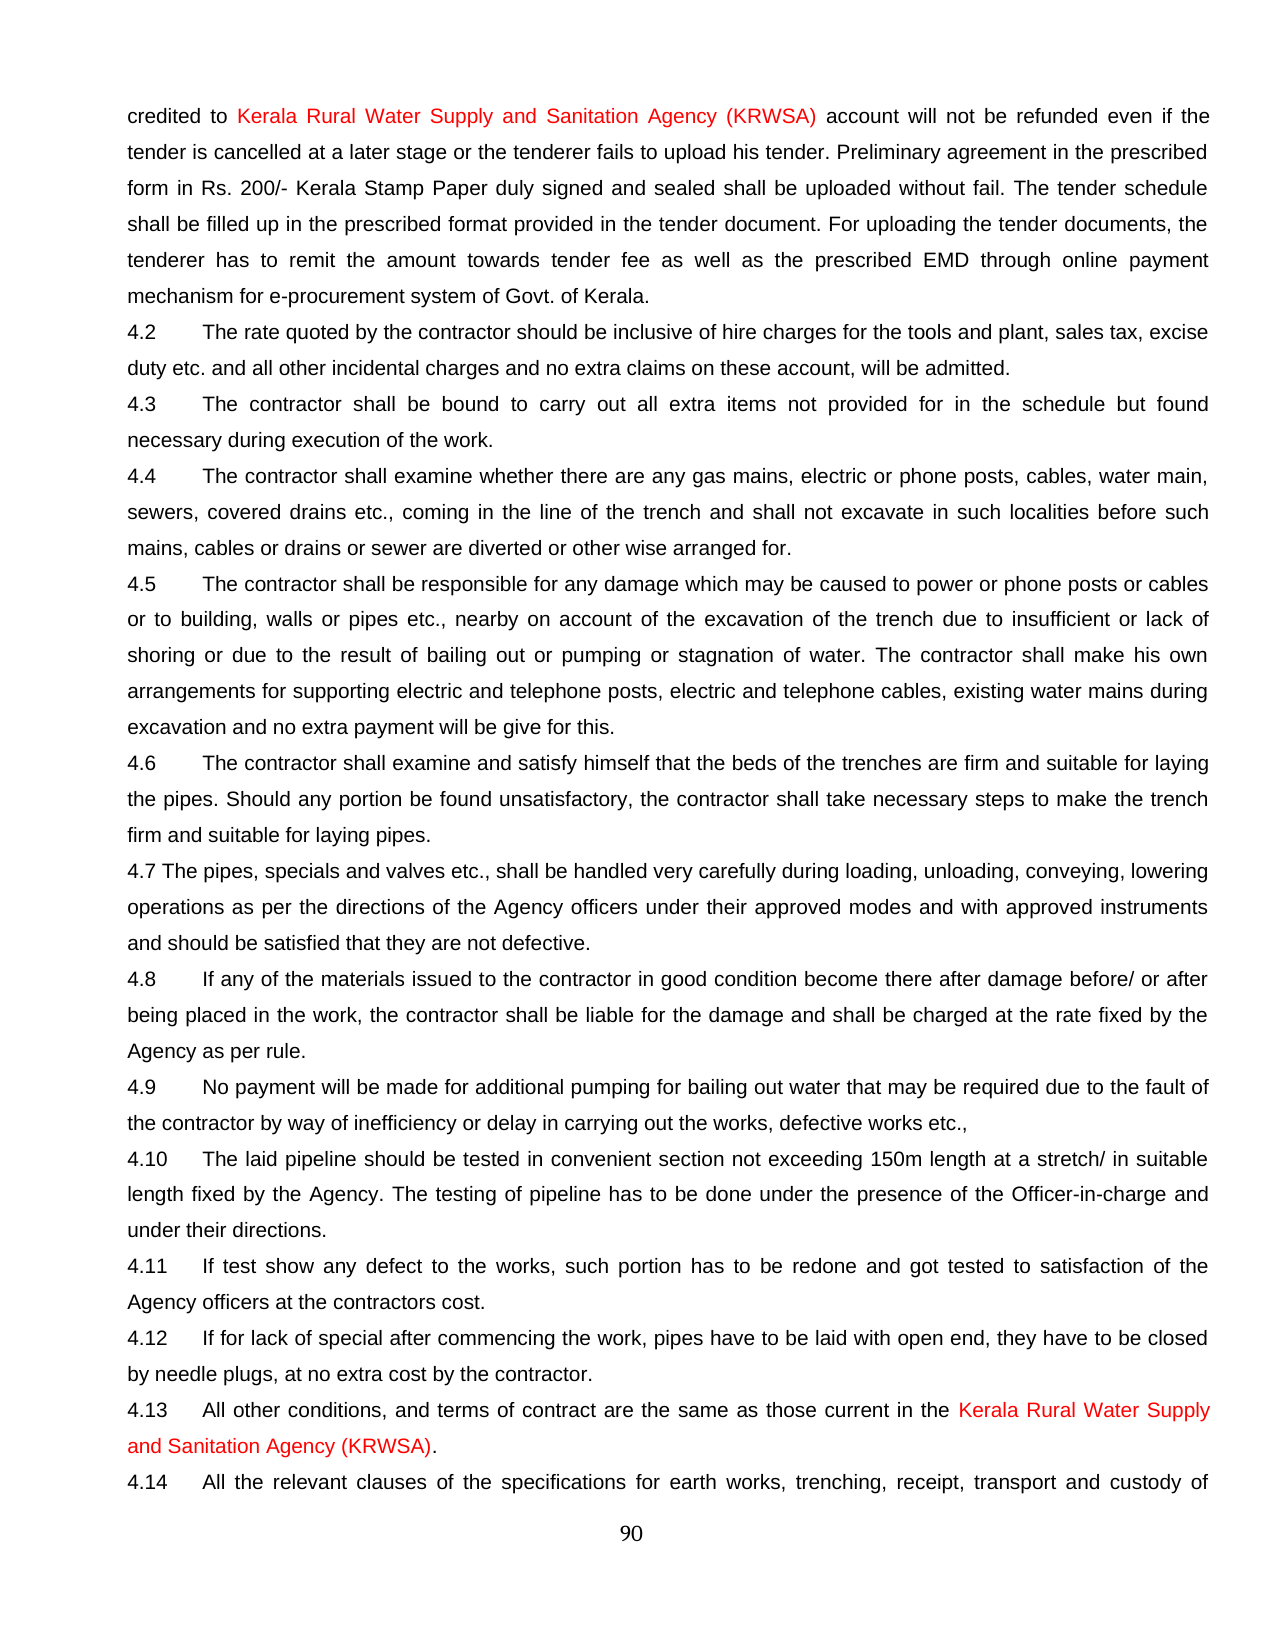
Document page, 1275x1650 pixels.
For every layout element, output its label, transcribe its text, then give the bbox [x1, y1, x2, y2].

text 4.12 If for lack of special after commencing the work, pipes have to be laid with open end, they have to be closed by needle plugs, at no extra cost by the contractor. [127, 1326, 1210, 1386]
text 4.3 The contractor shall be bound to carry out all extra items not provided for in the schedule but found necessary during execution of the work. [127, 392, 1210, 452]
text 4.13 All other conditions, and terms of contract are the same as those current in the Kerala Rural Water Supply and Sanitation Agency (KRWSA). [127, 1398, 1210, 1458]
text 4.11 If test show any defect to the works, such portion has to be redone and got tested to satisfaction of the Agency officers at the contractors cost. [127, 1254, 1210, 1314]
text 4.5 The contractor shall be responsible for any damage which may be caused to power or phone posts or cables or to building, walls or pipes etc., nearby on account of the excavation of the trench due to insufficient or lack of shoring or due to the result of bailing out or pumping or stagnation of water. The contractor shall make his own arrangements for supporting electric and telephone posts, electric and telephone cables, existing water mains during excavation and no extra payment will be give for this. [127, 571, 1210, 739]
text 4.4 The contractor shall examine whether there are any gas mains, electric or phone posts, cables, water main, sewers, covered drains etc., coming in the line of the trench and shall not excavate in such localities before such mains, cables or drains or sewer are diverted or other wise arranged for. [127, 463, 1210, 559]
text 4.2 The rate quoted by the contractor should be inclusive of hire charges for the tools and plant, sales tax, excise duty etc. and all other incidental charges and no extra claims on these account, will be admitted. [127, 320, 1210, 380]
text 4.6 The contractor shall examine and satisfy himself that the beds of the trenches are firm and suitable for laying the pipes. Should any portion be found unsatisfactory, the contractor shall take necessary steps to make the trench firm and suitable for laying pipes. [127, 751, 1210, 847]
text 4.9 No payment will be made for additional pumping for bailing out water that may be required due to the fault of the contractor by way of inefficiency or delay in carrying out the works, defective works etc., [127, 1074, 1210, 1134]
text 4.8 If any of the materials issued to the contractor in good condition become there after damage before/ or after being placed in the work, the contractor shall be liable for the damage and shall be charged at the rate fixed by the Agency as per rule. [127, 967, 1210, 1062]
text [127, 1470, 1210, 1494]
text 4.7 The pipes, specials and valves etc., shall be handled very carefully during loading, unloading, conveying, lowering operations as per the directions of the Agency officers under their approved modes and with approved instruments and should be satisfied that they are not defective. [127, 859, 1210, 955]
text 4.10 The laid pipeline should be tested in convenient section not exceeding 150m length at a stretch/ in suitable length fixed by the Agency. The testing of pipeline has to be done under the presence of the Officer-in-charge and under their directions. [127, 1146, 1210, 1242]
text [127, 104, 1210, 308]
